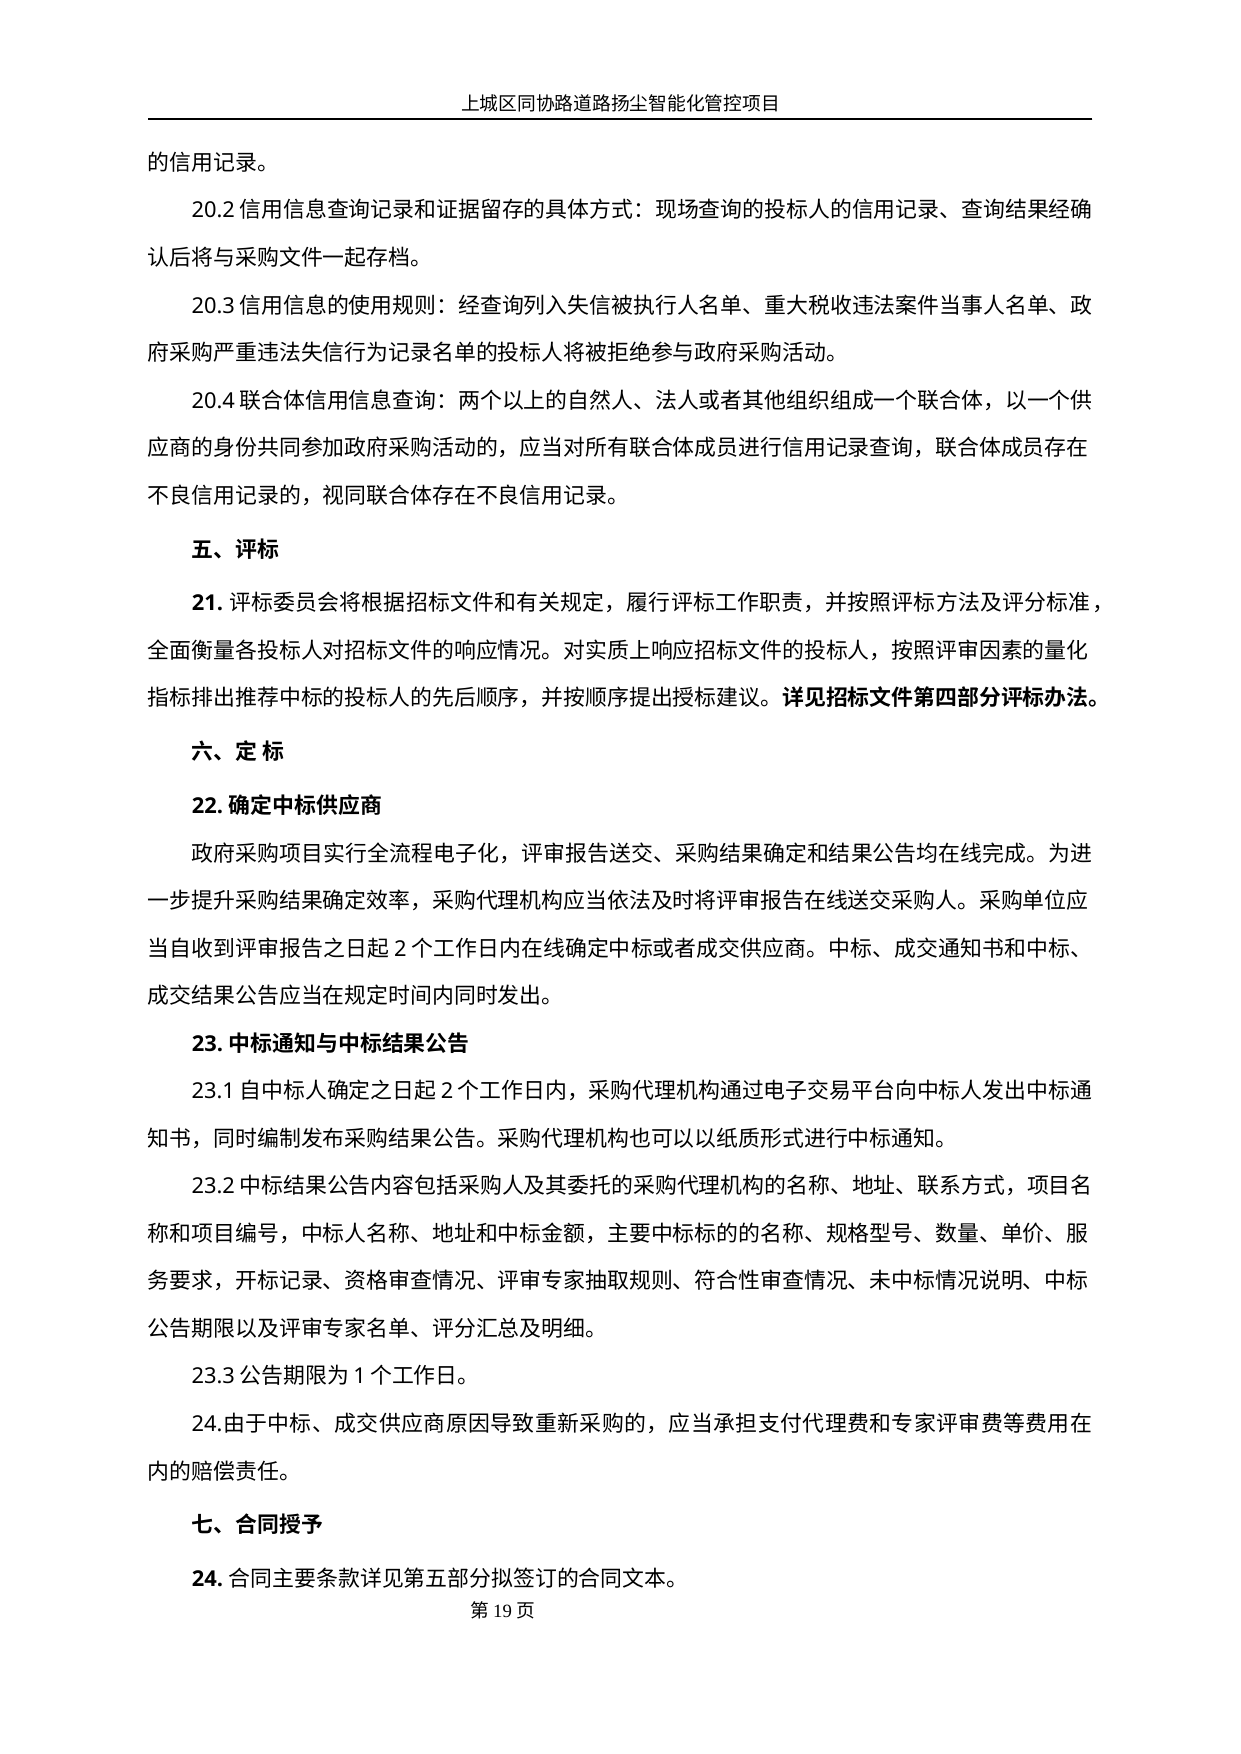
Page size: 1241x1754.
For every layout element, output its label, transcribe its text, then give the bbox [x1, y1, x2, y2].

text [148, 145, 1092, 177]
text 20.4联合体信用信息查询：两个以上的自然人、法人或者其他组织组成一个联合体，以一个供应商的身份共同参加政府采购活动的，应当对所有联合体成员进行信用记录查询，联合体成员存在不良信用记录的，视同联合体存在不良信用记录。 [148, 383, 1092, 509]
text 20.3信用信息的使用规则：经查询列入失信被执行人名单、重大税收违法案件当事人名单、政府采购严重违法失信行为记录名单的投标人将被拒绝参与政府采购活动。 [148, 288, 1092, 367]
text 23.3公告期限为1个工作日。 [148, 1358, 1092, 1390]
text 22. 确定中标供应商 [148, 788, 1092, 820]
text 24. 合同主要条款详见第五部分拟签订的合同文本。 [148, 1561, 1092, 1593]
text 20.2信用信息查询记录和证据留存的具体方式：现场查询的投标人的信用记录、查询结果经确认后将与采购文件一起存档。 [148, 192, 1092, 272]
text 21. 评标委员会将根据招标文件和有关规定，履行评标工作职责，并按照评标方法及评分标准，全面衡量各投标人对招标文件的响应情况。对实质上响应招标文件的投标人，按照评审因素的量化指标排出推荐中标的投标人的先后顺序，并按顺序提出授标建议。详见招标文件第四部分评标办法。 [148, 585, 1092, 712]
text 24.由于中标、成交供应商原因导致重新采购的，应当承担支付代理费和专家评审费等费用在内的赔偿责任。 [148, 1406, 1092, 1485]
subtitle 七、合同授予 [148, 1507, 1092, 1539]
text 23.2中标结果公告内容包括采购人及其委托的采购代理机构的名称、地址、联系方式，项目名称和项目编号，中标人名称、地址和中标金额，主要中标标的的名称、规格型号、数量、单价、服务要求，开标记录、资格审查情况、评审专家抽取规则、符合性审查情况、未中标情况说明、中标公告期限以及评审专家名单、评分汇总及明细。 [148, 1168, 1092, 1343]
text 政府采购项目实行全流程电子化，评审报告送交、采购结果确定和结果公告均在线完成。为进一步提升采购结果确定效率，采购代理机构应当依法及时将评审报告在线送交采购人。采购单位应当自收到评审报告之日起2个工作日内在线确定中标或者成交供应商。中标、成交通知书和中标、成交结果公告应当在规定时间内同时发出。 [148, 836, 1092, 1010]
text 23.1自中标人确定之日起2个工作日内，采购代理机构通过电子交易平台向中标人发出中标通知书，同时编制发布采购结果公告。采购代理机构也可以以纸质形式进行中标通知。 [148, 1073, 1092, 1152]
text 23. 中标通知与中标结果公告 [148, 1026, 1092, 1057]
subtitle 六、定 标 [148, 734, 1092, 766]
subtitle 五、评标 [148, 532, 1092, 563]
